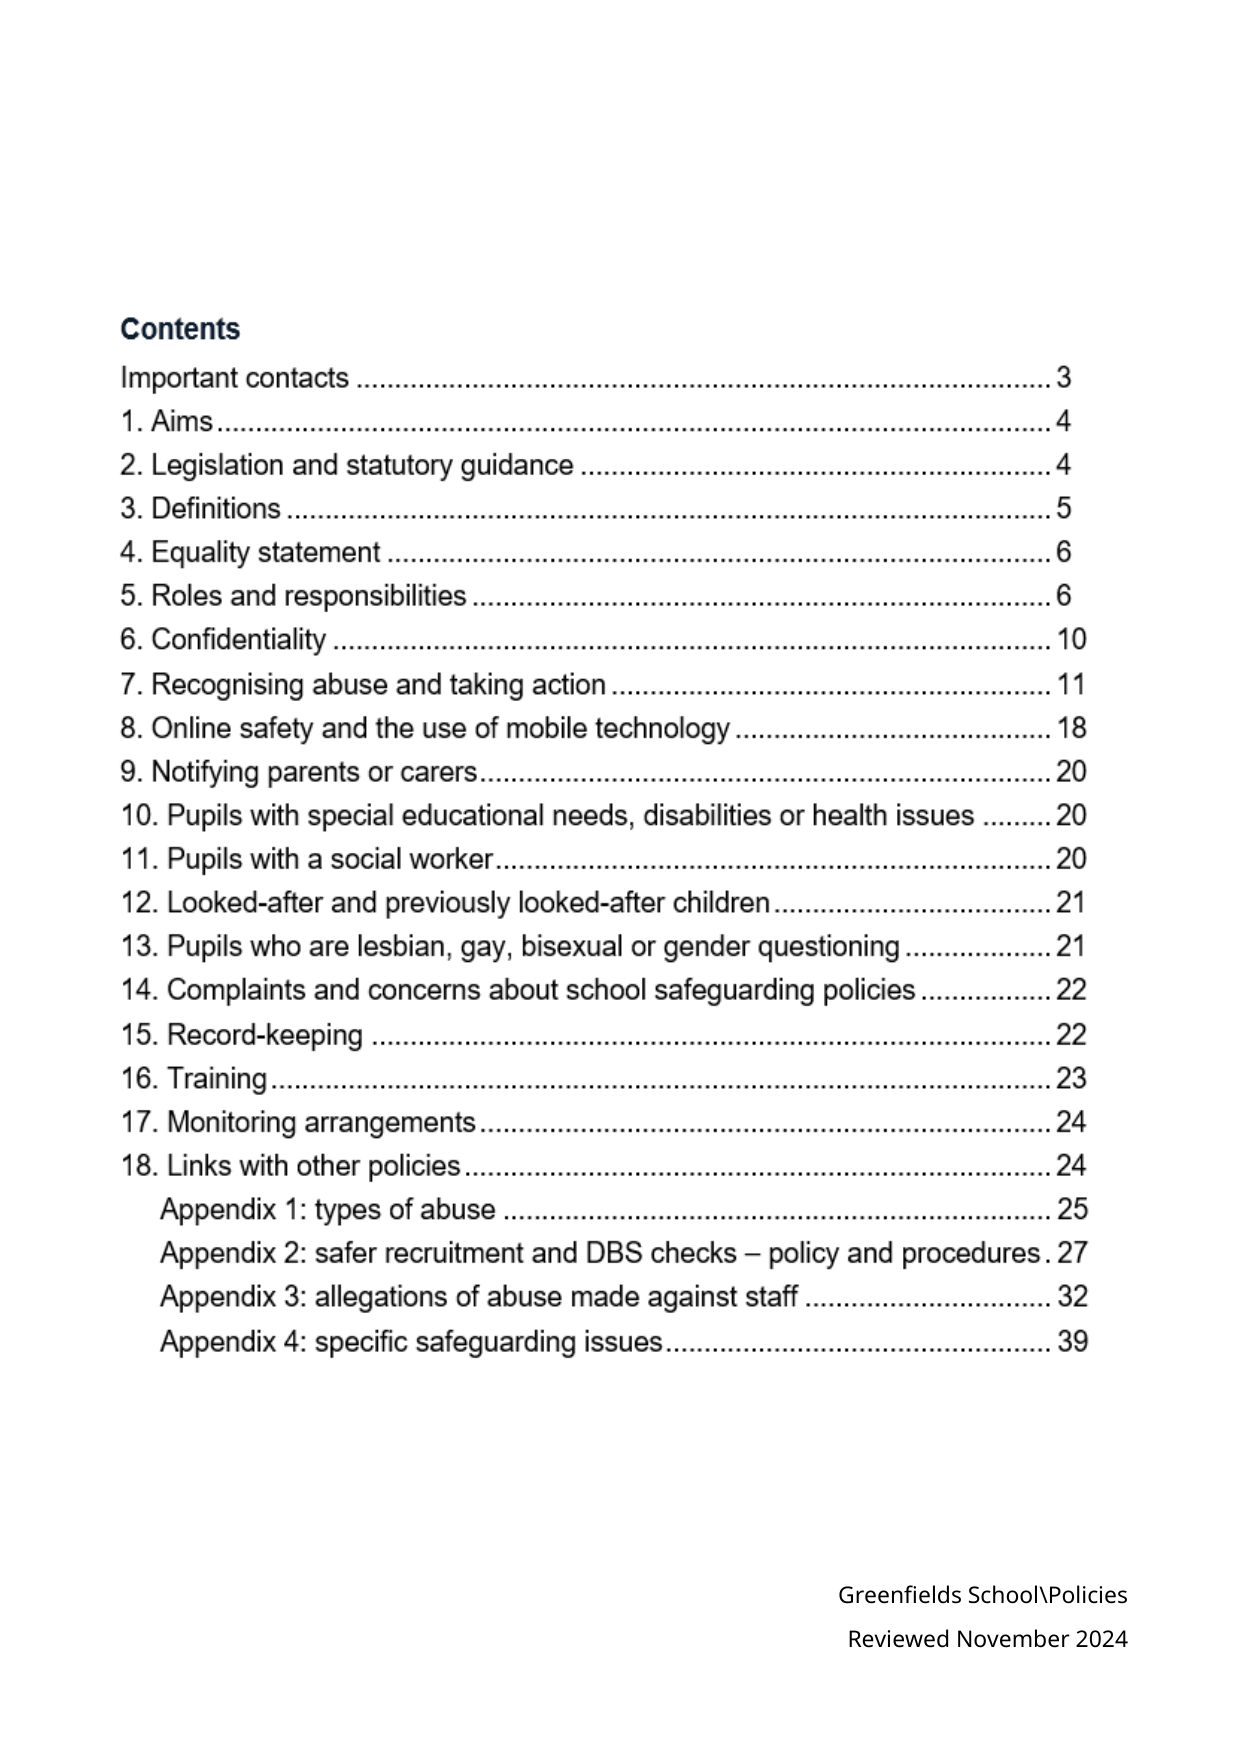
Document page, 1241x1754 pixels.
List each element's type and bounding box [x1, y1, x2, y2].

picture [64, 226, 1130, 1439]
